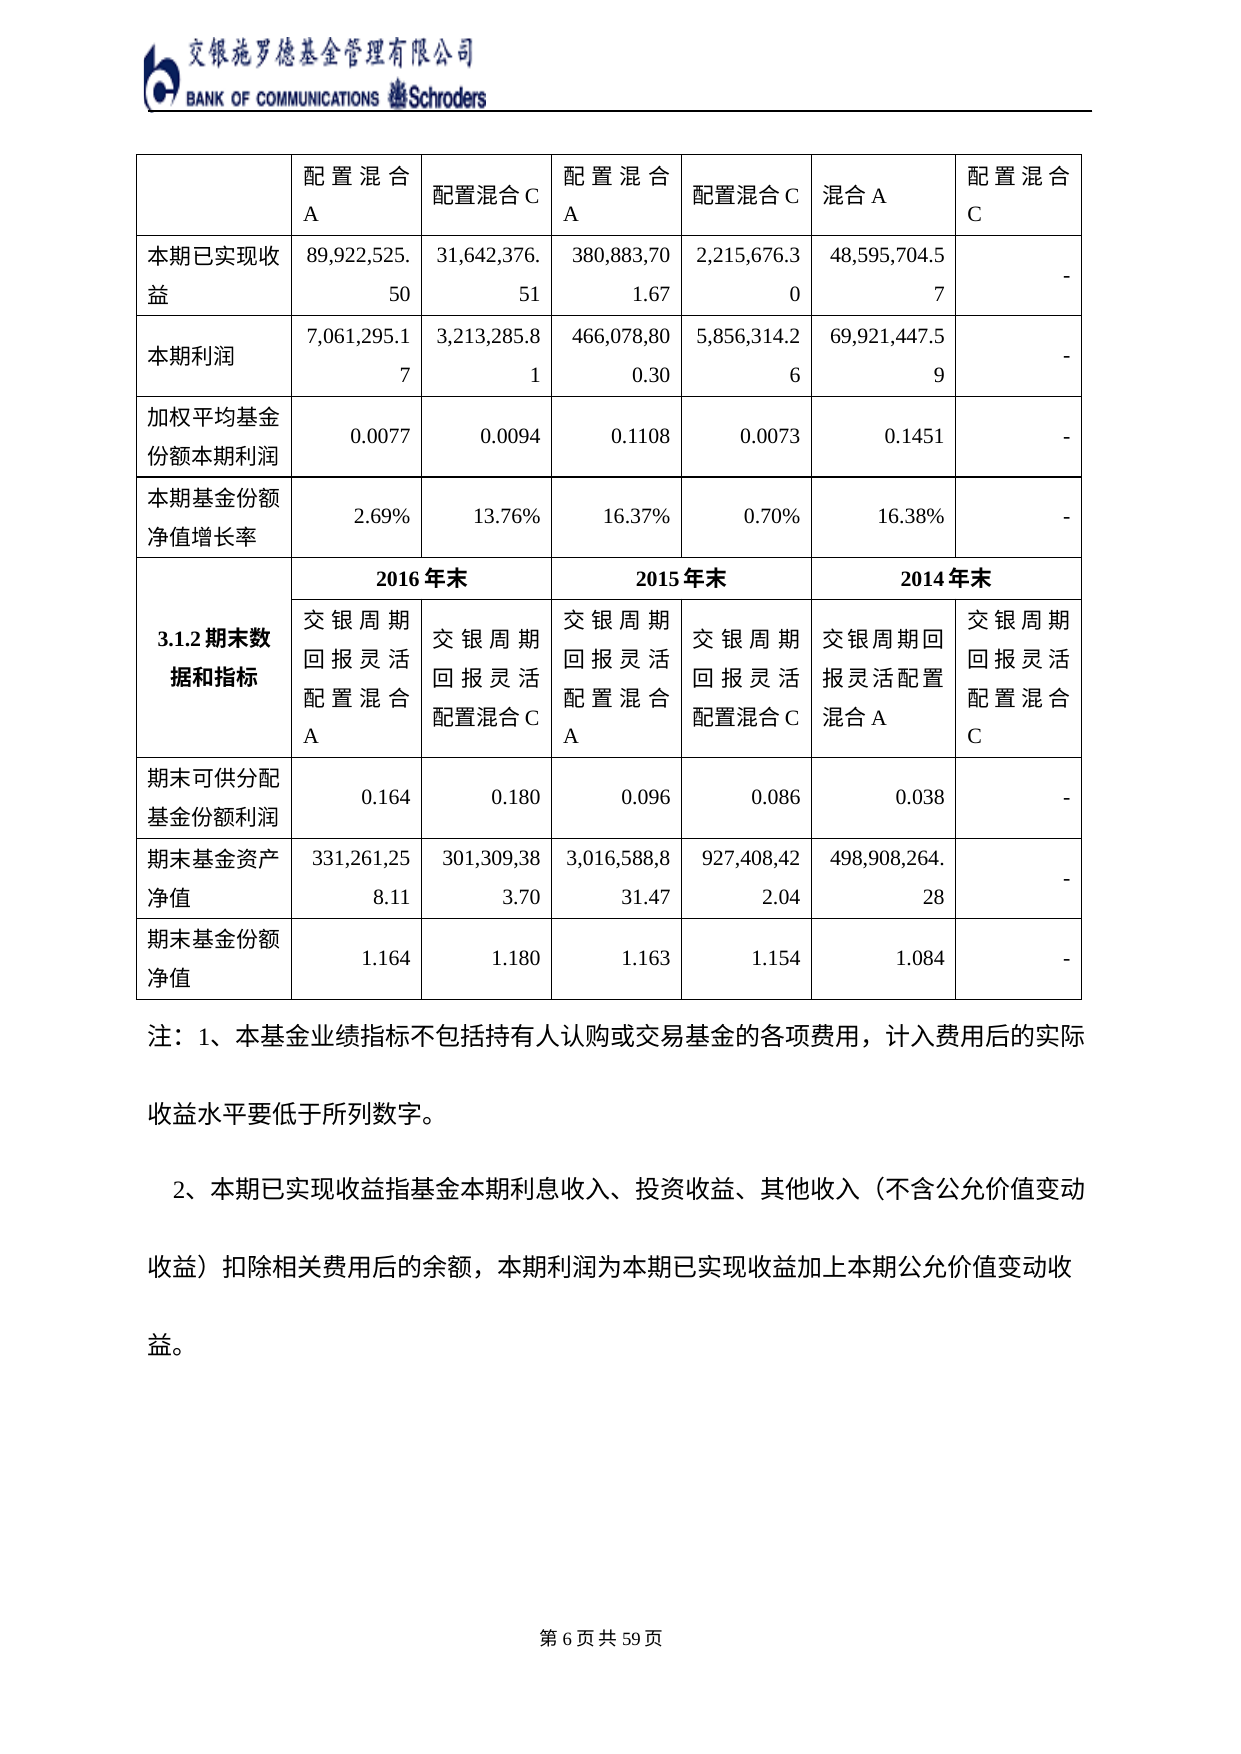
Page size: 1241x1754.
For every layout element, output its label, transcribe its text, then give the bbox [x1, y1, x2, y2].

picture [143, 37, 486, 113]
table_cell 2014年末 [812, 558, 1081, 598]
table_cell 0.180 [422, 758, 551, 837]
table_cell 交银周期回报灵活配置混合C [956, 155, 1081, 235]
table_cell 16.37% [552, 478, 681, 557]
table_cell 交银周期回报灵活配置混合A [812, 155, 955, 235]
table_cell 期末可供分配基金份额利润 [137, 758, 291, 837]
table_cell 48,595,704.57 [812, 236, 955, 315]
table_cell 2.69% [292, 478, 421, 557]
table_cell 1.164 [292, 919, 421, 998]
table_cell 2016年末 [292, 558, 551, 598]
table_cell 0.038 [812, 758, 955, 837]
table_cell 331,261,258.11 [292, 839, 421, 918]
table_cell 本期基金份额净值增长率 [137, 478, 291, 557]
table_cell - [956, 839, 1081, 918]
table_cell - [956, 397, 1081, 476]
text 2、本期已实现收益指基金本期利息收入、投资收益、其他收入（不含公允价值变动收益）扣除相关费用后的余额，本期利润为本期已实现收益加上本期公允价值变动收益。 [148, 1156, 1092, 1376]
table_cell 0.086 [682, 758, 811, 837]
table_cell 交银周期回报灵活配置混合A [552, 600, 681, 757]
table_cell 0.096 [552, 758, 681, 837]
table_cell 交银周期回报灵活配置混合A [292, 155, 421, 235]
table_cell 期末基金份额净值 [137, 919, 291, 998]
table_cell 5,856,314.26 [682, 316, 811, 396]
table_cell 927,408,422.04 [682, 839, 811, 918]
table_cell 69,921,447.59 [812, 316, 955, 396]
table_cell 本期利润 [137, 316, 291, 396]
table_cell 交银周期回报灵活配置混合C [682, 600, 811, 757]
table_cell 3,016,588,831.47 [552, 839, 681, 918]
table_cell - [956, 478, 1081, 557]
table_cell 交银周期回报灵活配置混合A [292, 600, 421, 757]
table_cell 13.76% [422, 478, 551, 557]
table_cell 0.1451 [812, 397, 955, 476]
table_cell 交银周期回报灵活配置混合C [956, 600, 1081, 757]
table_cell 0.1108 [552, 397, 681, 476]
table_cell 加权平均基金份额本期利润 [137, 397, 291, 476]
table_cell 交银周期回报灵活配置混合A [552, 155, 681, 235]
table_cell - [956, 758, 1081, 837]
table_cell - [956, 236, 1081, 315]
table_cell 3.1.2期末数据和指标 [137, 558, 291, 757]
table_cell 380,883,701.67 [552, 236, 681, 315]
table_cell 2015年末 [552, 558, 811, 598]
table_cell 1.154 [682, 919, 811, 998]
table_cell 0.164 [292, 758, 421, 837]
table_cell 交银周期回报灵活配置混合C [422, 600, 551, 757]
table_cell 16.38% [812, 478, 955, 557]
table_cell 0.0077 [292, 397, 421, 476]
table_cell 2,215,676.30 [682, 236, 811, 315]
table_cell 0.70% [682, 478, 811, 557]
table_cell 0.0094 [422, 397, 551, 476]
table_cell 301,309,383.70 [422, 839, 551, 918]
table_cell 0.0073 [682, 397, 811, 476]
table_cell 本期已实现收益 [137, 236, 291, 315]
table_cell - [956, 919, 1081, 998]
table_cell 31,642,376.51 [422, 236, 551, 315]
table_cell 498,908,264.28 [812, 839, 955, 918]
table_cell 交银周期回报灵活配置混合A [812, 600, 955, 757]
table_cell 1.084 [812, 919, 955, 998]
table_cell 1.163 [552, 919, 681, 998]
table_cell 交银周期回报灵活配置混合C [682, 155, 811, 235]
table_cell 7,061,295.17 [292, 316, 421, 396]
table_cell - [956, 316, 1081, 396]
table_cell 89,922,525.50 [292, 236, 421, 315]
table_cell 3,213,285.81 [422, 316, 551, 396]
table_cell 1.180 [422, 919, 551, 998]
table_cell 期末基金资产净值 [137, 839, 291, 918]
table_cell 交银周期回报灵活配置混合C [422, 155, 551, 235]
table_cell 466,078,800.30 [552, 316, 681, 396]
text 注：1、本基金业绩指标不包括持有人认购或交易基金的各项费用，计入费用后的实际收益水平要低于所列数字。 [148, 1002, 1092, 1145]
